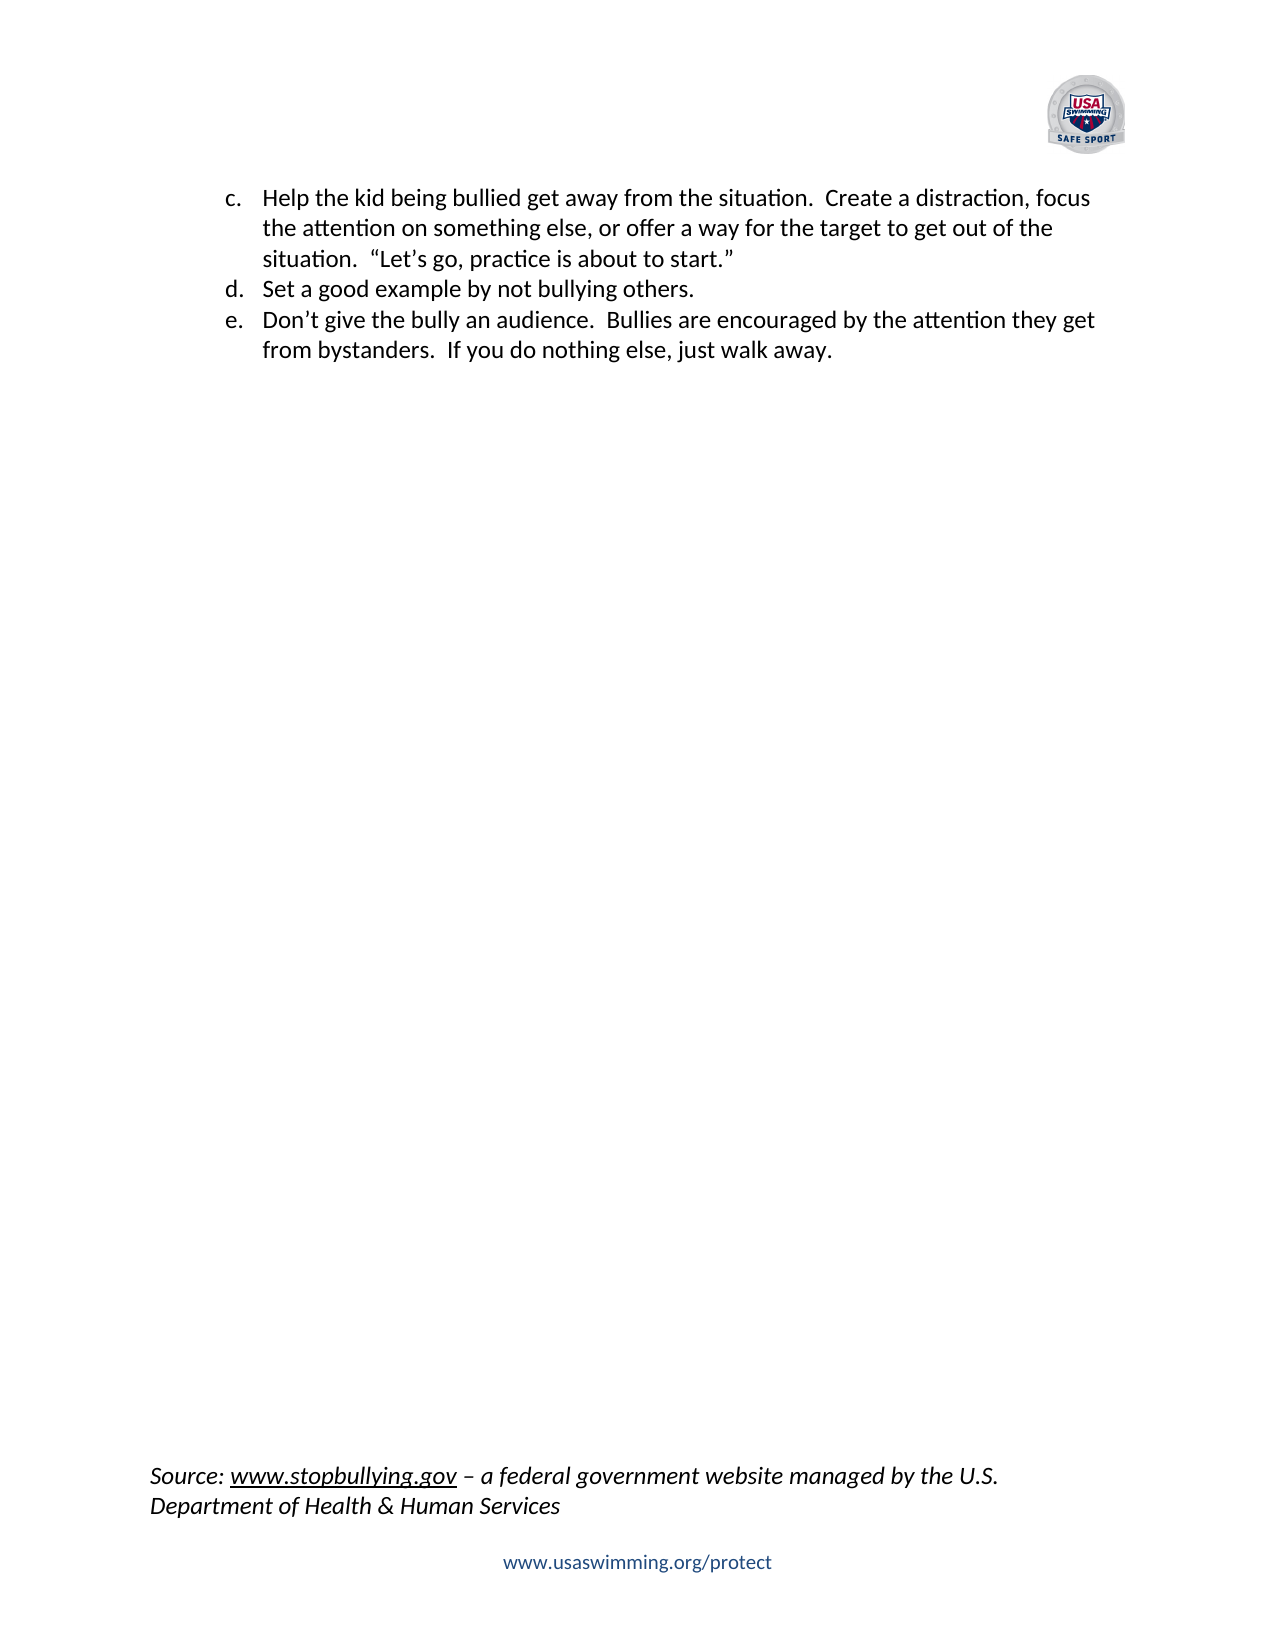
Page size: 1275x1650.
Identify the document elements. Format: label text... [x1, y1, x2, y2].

list Don’t give the bully an audience. Bullies are encouraged by the attention they get from bystanders. If you do nothing else, just walk away. [225, 304, 1125, 365]
list Help the kid being bullied get away from the situation. Create a distraction, focus the attention on something else, or offer a way for the target to get out of the situation. “Let’s go, practice is about to start.” [225, 182, 1125, 273]
list Set a good example by not bullying others. [225, 273, 1125, 304]
picture [1047, 75, 1125, 154]
